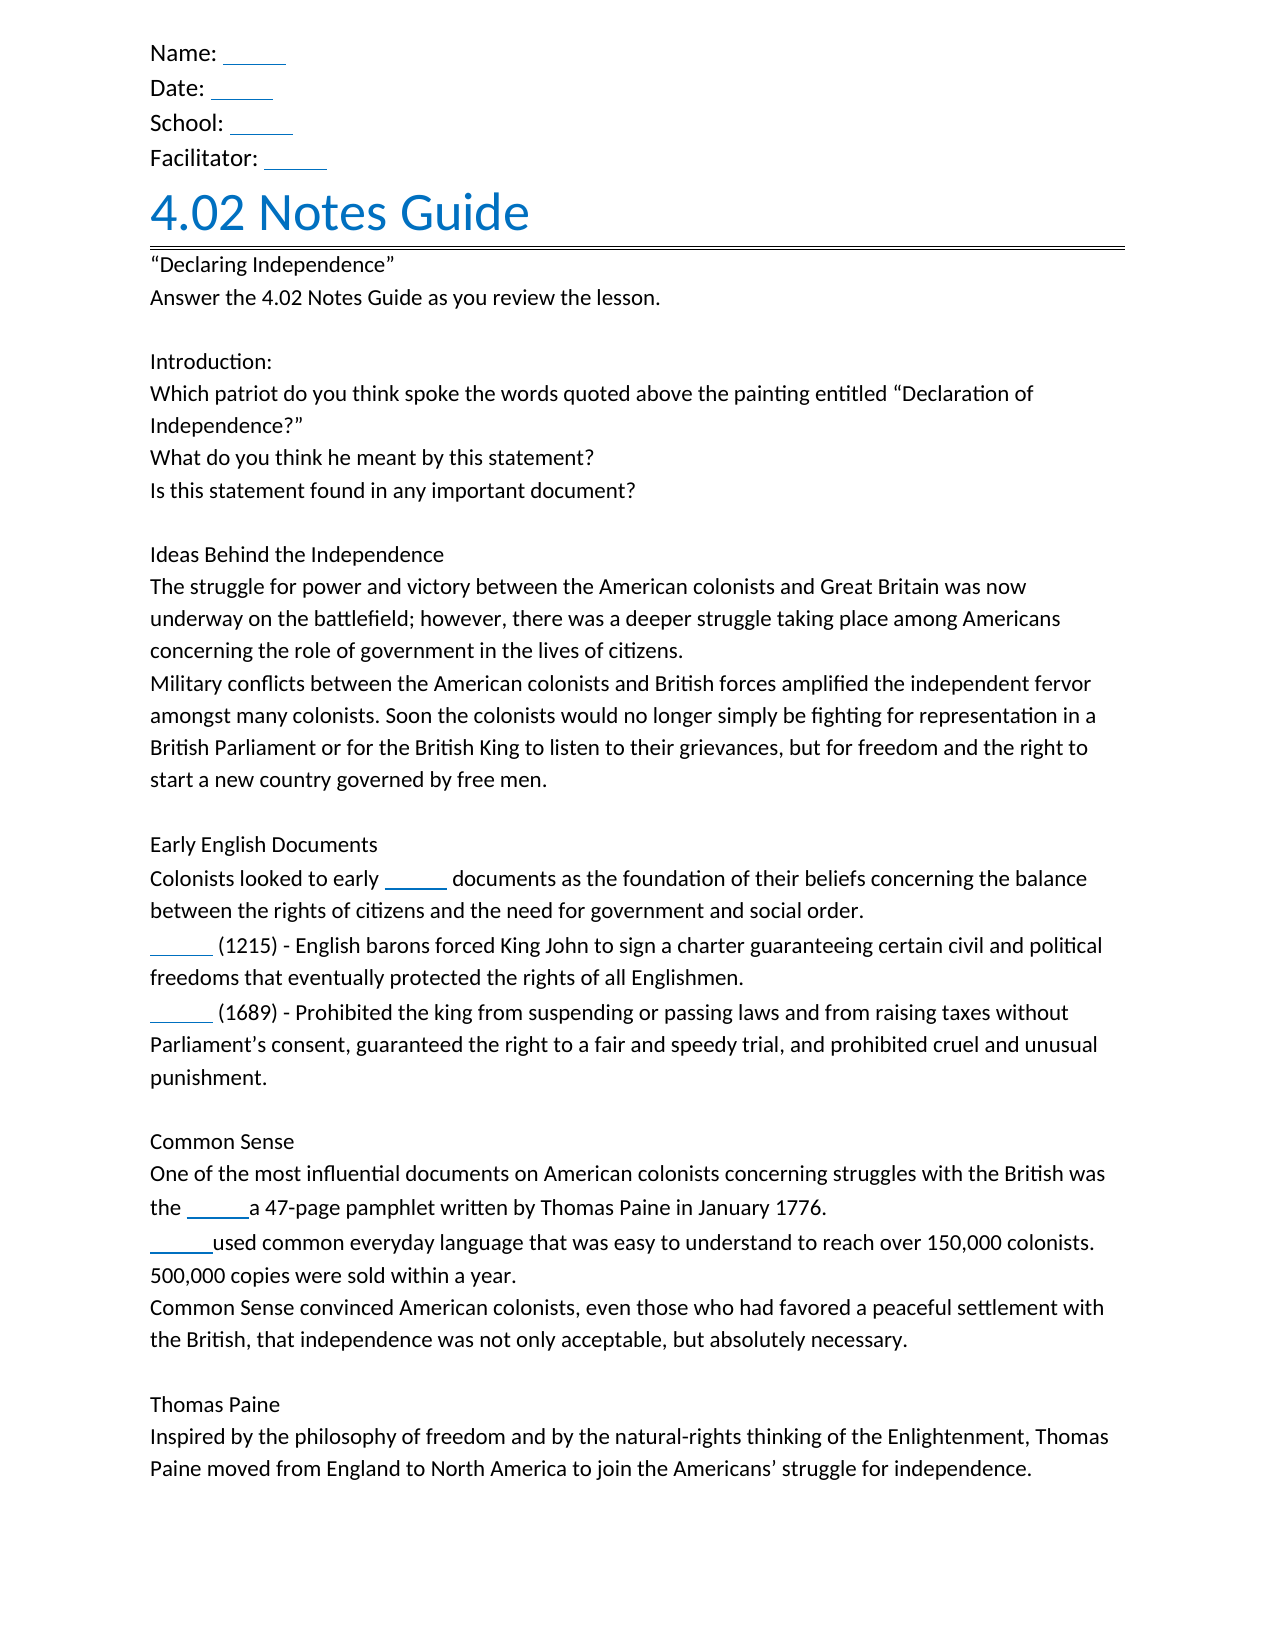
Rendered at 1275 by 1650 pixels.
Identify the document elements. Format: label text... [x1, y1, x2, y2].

text What do you think he meant by this statement? [150, 443, 1125, 472]
text Ideas Behind the Independence [150, 540, 1125, 568]
text Introduction: [150, 347, 1125, 375]
text Inspired by the philosophy of freedom and by the natural-rights thinking of the Enlightenment, Thomas Paine moved from England to North America to join the Americans’ struggle for independence. [150, 1422, 1125, 1482]
text Date: [150, 72, 1125, 103]
text 4.02 Notes Guide [150, 177, 1125, 246]
text One of the most influential documents on American colonists concerning struggles with the British was the a 47-page pamphlet written by Thomas Paine in January 1776. [150, 1159, 1125, 1222]
text Colonists looked to early documents as the foundation of their beliefs concerning the balance between the rights of citizens and the need for government and social order. [150, 862, 1125, 925]
text Answer the 4.02 Notes Guide as you review the lesson. [150, 283, 1125, 311]
text Early English Documents [150, 830, 1125, 858]
text Common Sense [150, 1127, 1125, 1155]
text Common Sense convinced American colonists, even those who had favored a peaceful settlement with the British, that independence was not only acceptable, but absolutely necessary. [150, 1293, 1125, 1353]
text Military conflicts between the American colonists and British forces amplified the independent fervor amongst many colonists. Soon the colonists would no longer simply be fighting for representation in a British Parliament or for the British King to listen to their grievances, but for freedom and the right to start a new country governed by free men. [150, 669, 1125, 793]
text used common everyday language that was easy to understand to reach over 150,000 colonists. 500,000 copies were sold within a year. [150, 1226, 1125, 1289]
text Facilitator: [150, 142, 1125, 173]
text (1689) - Prohibited the king from suspending or passing laws and from raising taxes without Parliament’s consent, guaranteed the right to a fair and speedy trial, and prohibited cruel and unusual punishment. [150, 996, 1125, 1091]
text “Declaring Independence” [150, 250, 1125, 278]
text (1215) - English barons forced King John to sign a charter guaranteeing certain civil and political freedoms that eventually protected the rights of all Englishmen. [150, 929, 1125, 992]
text Thomas Paine [150, 1390, 1125, 1418]
text The struggle for power and victory between the American colonists and Great Britain was now underway on the battlefield; however, there was a deeper struggle taking place among Americans concerning the role of government in the lives of citizens. [150, 572, 1125, 665]
text Which patriot do you think spoke the words quoted above the painting entitled “Declaration of Independence?” [150, 379, 1125, 439]
text School: [150, 107, 1125, 138]
text Name: [150, 37, 1125, 68]
text Is this statement found in any important document? [150, 476, 1125, 504]
